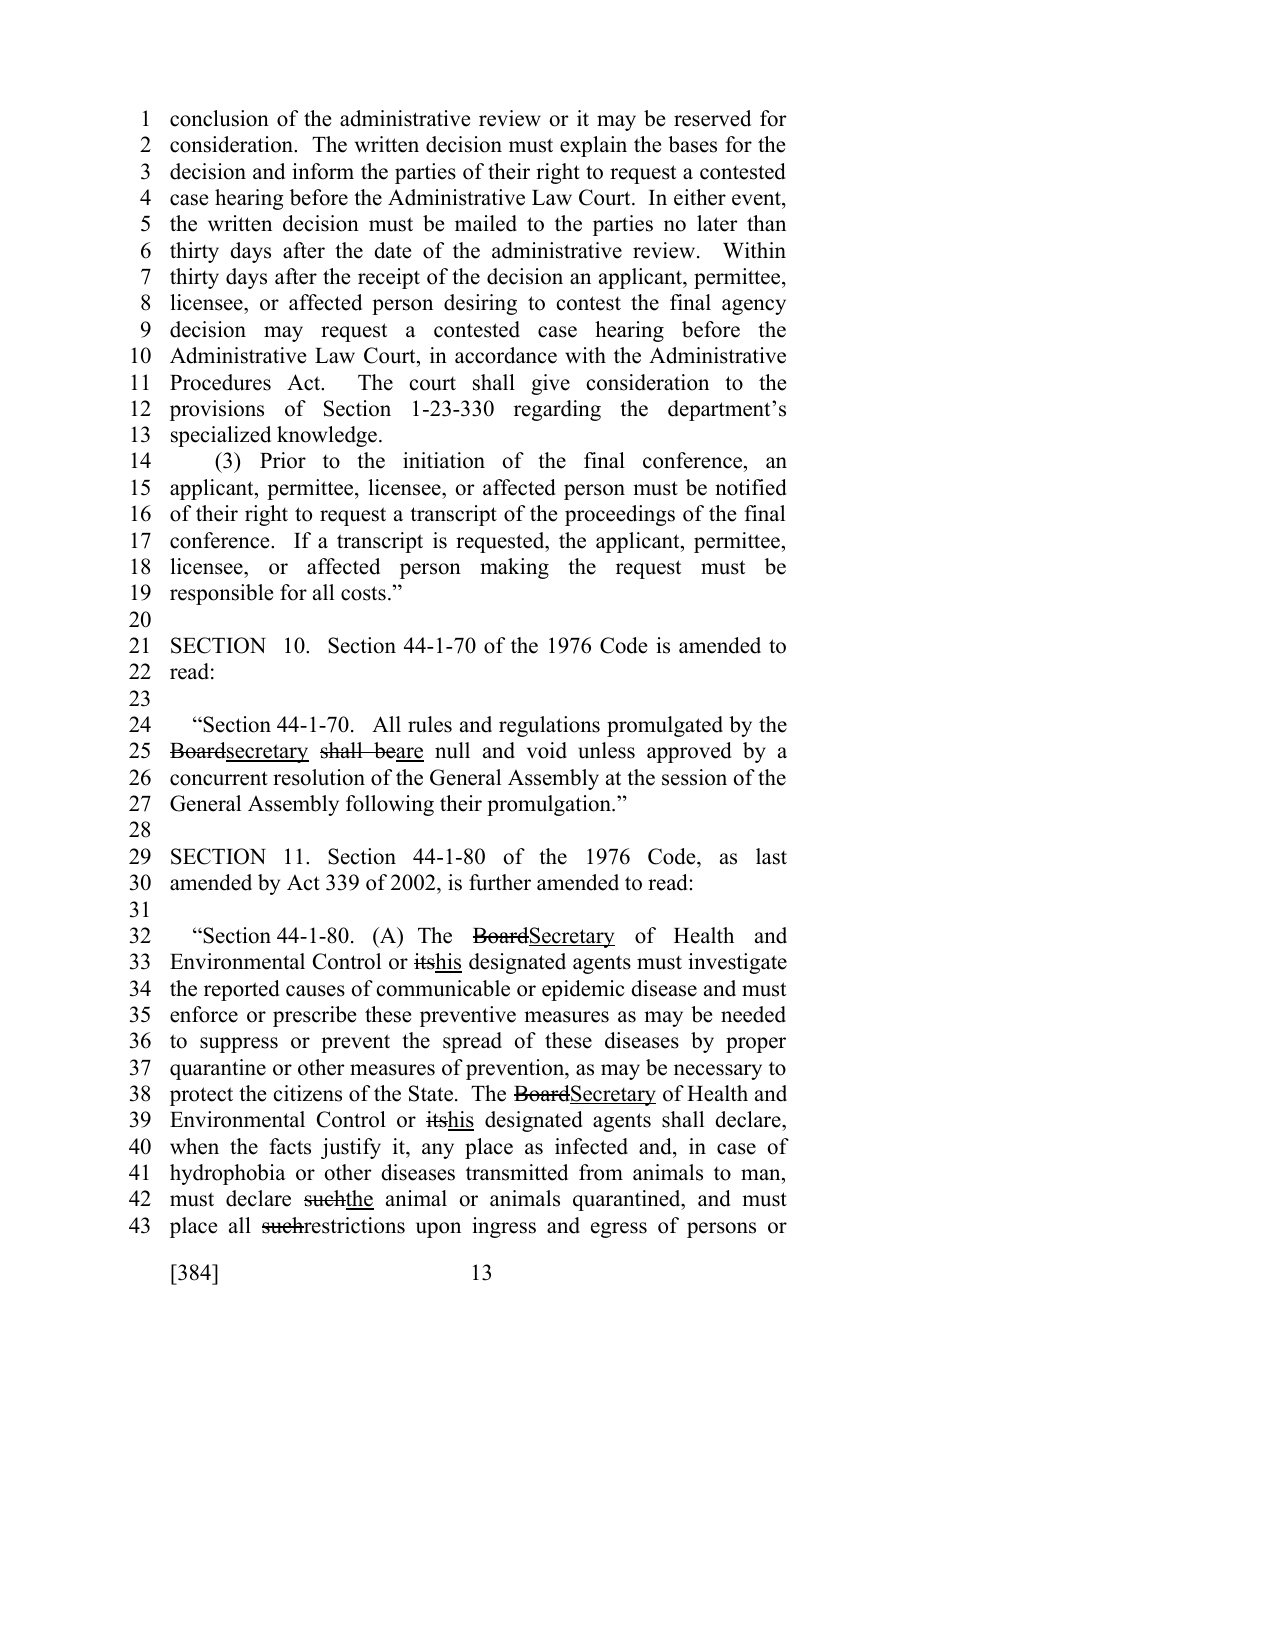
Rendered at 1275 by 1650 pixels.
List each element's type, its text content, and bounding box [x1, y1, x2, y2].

text “Section 44-1-70. All rules and regulations promulgated by the Boardsecretary shall beare null and void unless approved by a concurrent resolution of the General Assembly at the session of the General Assembly following their promulgation.” [169, 711, 787, 817]
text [169, 105, 787, 448]
text SECTION 11. Section 44-1-80 of the 1976 Code, as last amended by Act 339 of 2002, is further amended to read: [169, 843, 787, 896]
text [169, 922, 787, 1238]
text SECTION 10. Section 44-1-70 of the 1976 Code is amended to read: [169, 632, 787, 685]
text (3) Prior to the initiation of the final conference, an applicant, permittee, licensee, or affected person must be notified of their right to request a transcript of the proceedings of the final conference. If a transcript is requested, the applicant, permittee, licensee, or affected person making the request must be responsible for all costs.” [169, 448, 787, 606]
